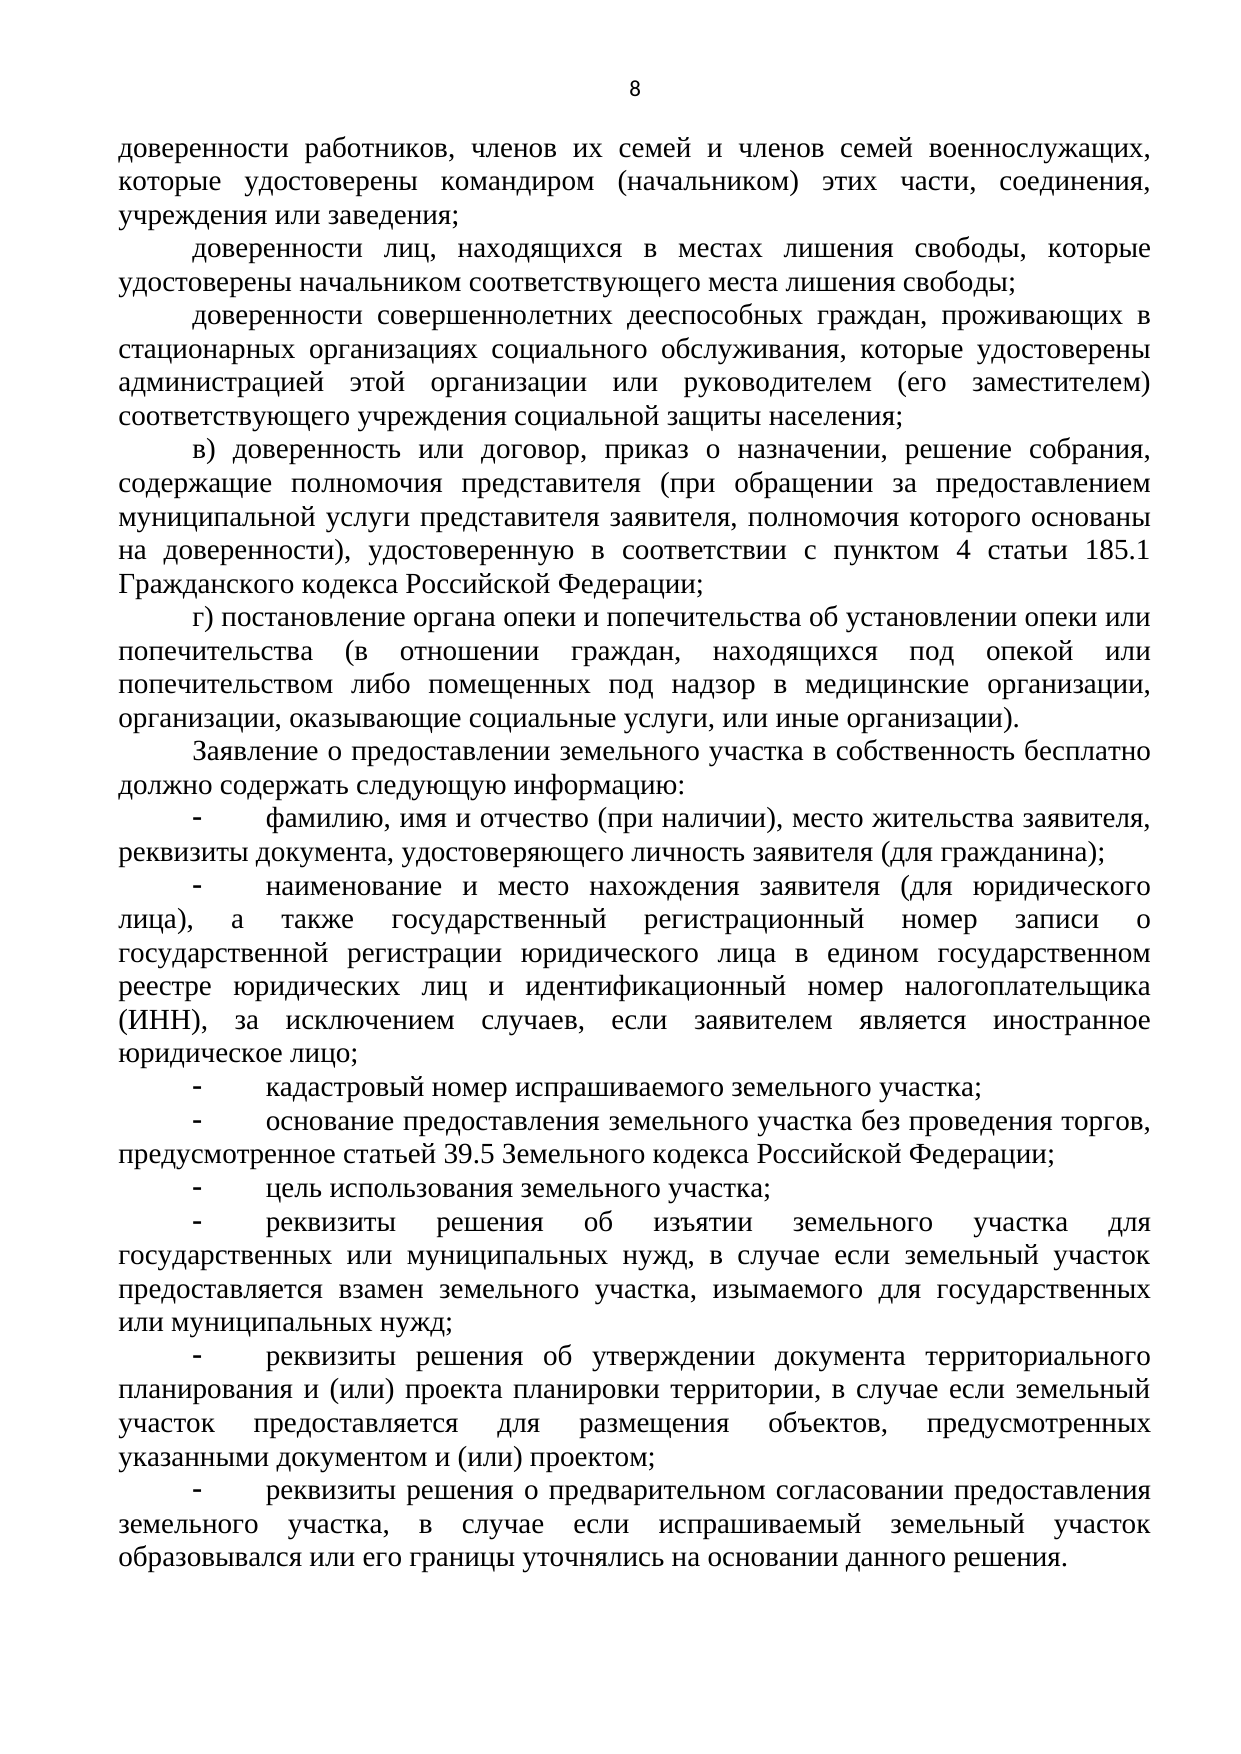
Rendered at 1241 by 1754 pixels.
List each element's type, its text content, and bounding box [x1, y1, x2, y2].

list цель использования земельного участка; [118, 1170, 1152, 1204]
list кадастровый номер испрашиваемого земельного участка; [118, 1069, 1152, 1103]
list наименование и место нахождения заявителя (для юридического лица), а также государственный регистрационный номер записи о государственной регистрации юридического лица в едином государственном реестре юридических лиц и идентификационный номер налогоплательщика (ИНН), за исключением случаев, если заявителем является иностранное юридическое лицо; [118, 868, 1152, 1069]
list реквизиты решения об изъятии земельного участка для государственных или муниципальных нужд, в случае если земельный участок предоставляется взамен земельного участка, изымаемого для государственных или муниципальных нужд; [118, 1204, 1152, 1338]
text в) доверенность или договор, приказ о назначении, решение собрания, содержащие полномочия представителя (при обращении за предоставлением муниципальной услуги представителя заявителя, полномочия которого основаны на доверенности), удостоверенную в соответствии с пунктом 4 статьи 185.1 Гражданского кодекса Российской Федерации; [118, 432, 1152, 599]
text Заявление о предоставлении земельного участка в собственность бесплатно должно содержать следующую информацию: [118, 733, 1152, 801]
list реквизиты решения об утверждении документа территориального планирования и (или) проекта планировки территории, в случае если земельный участок предоставляется для размещения объектов, предусмотренных указанными документом и (или) проектом; [118, 1338, 1152, 1472]
list фамилию, имя и отчество (при наличии), место жительства заявителя, реквизиты документа, удостоверяющего личность заявителя (для гражданина); [118, 801, 1152, 868]
list основание предоставления земельного участка без проведения торгов, предусмотренное статьей 39.5 Земельного кодекса Российской Федерации; [118, 1103, 1152, 1170]
text доверенности лиц, находящихся в местах лишения свободы, которые удостоверены начальником соответствующего места лишения свободы; [118, 230, 1152, 297]
text доверенности совершеннолетних дееспособных граждан, проживающих в стационарных организациях социального обслуживания, которые удостоверены администрацией этой организации или руководителем (его заместителем) соответствующего учреждения социальной защиты населения; [118, 297, 1152, 432]
list реквизиты решения о предварительном согласовании предоставления земельного участка, в случае если испрашиваемый земельный участок образовывался или его границы уточнялись на основании данного решения. [118, 1472, 1152, 1573]
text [118, 130, 1152, 230]
text г) постановление органа опеки и попечительства об установлении опеки или попечительства (в отношении граждан, находящихся под опекой или попечительством либо помещенных под надзор в медицинские организации, организации, оказывающие социальные услуги, или иные организации). [118, 599, 1152, 733]
